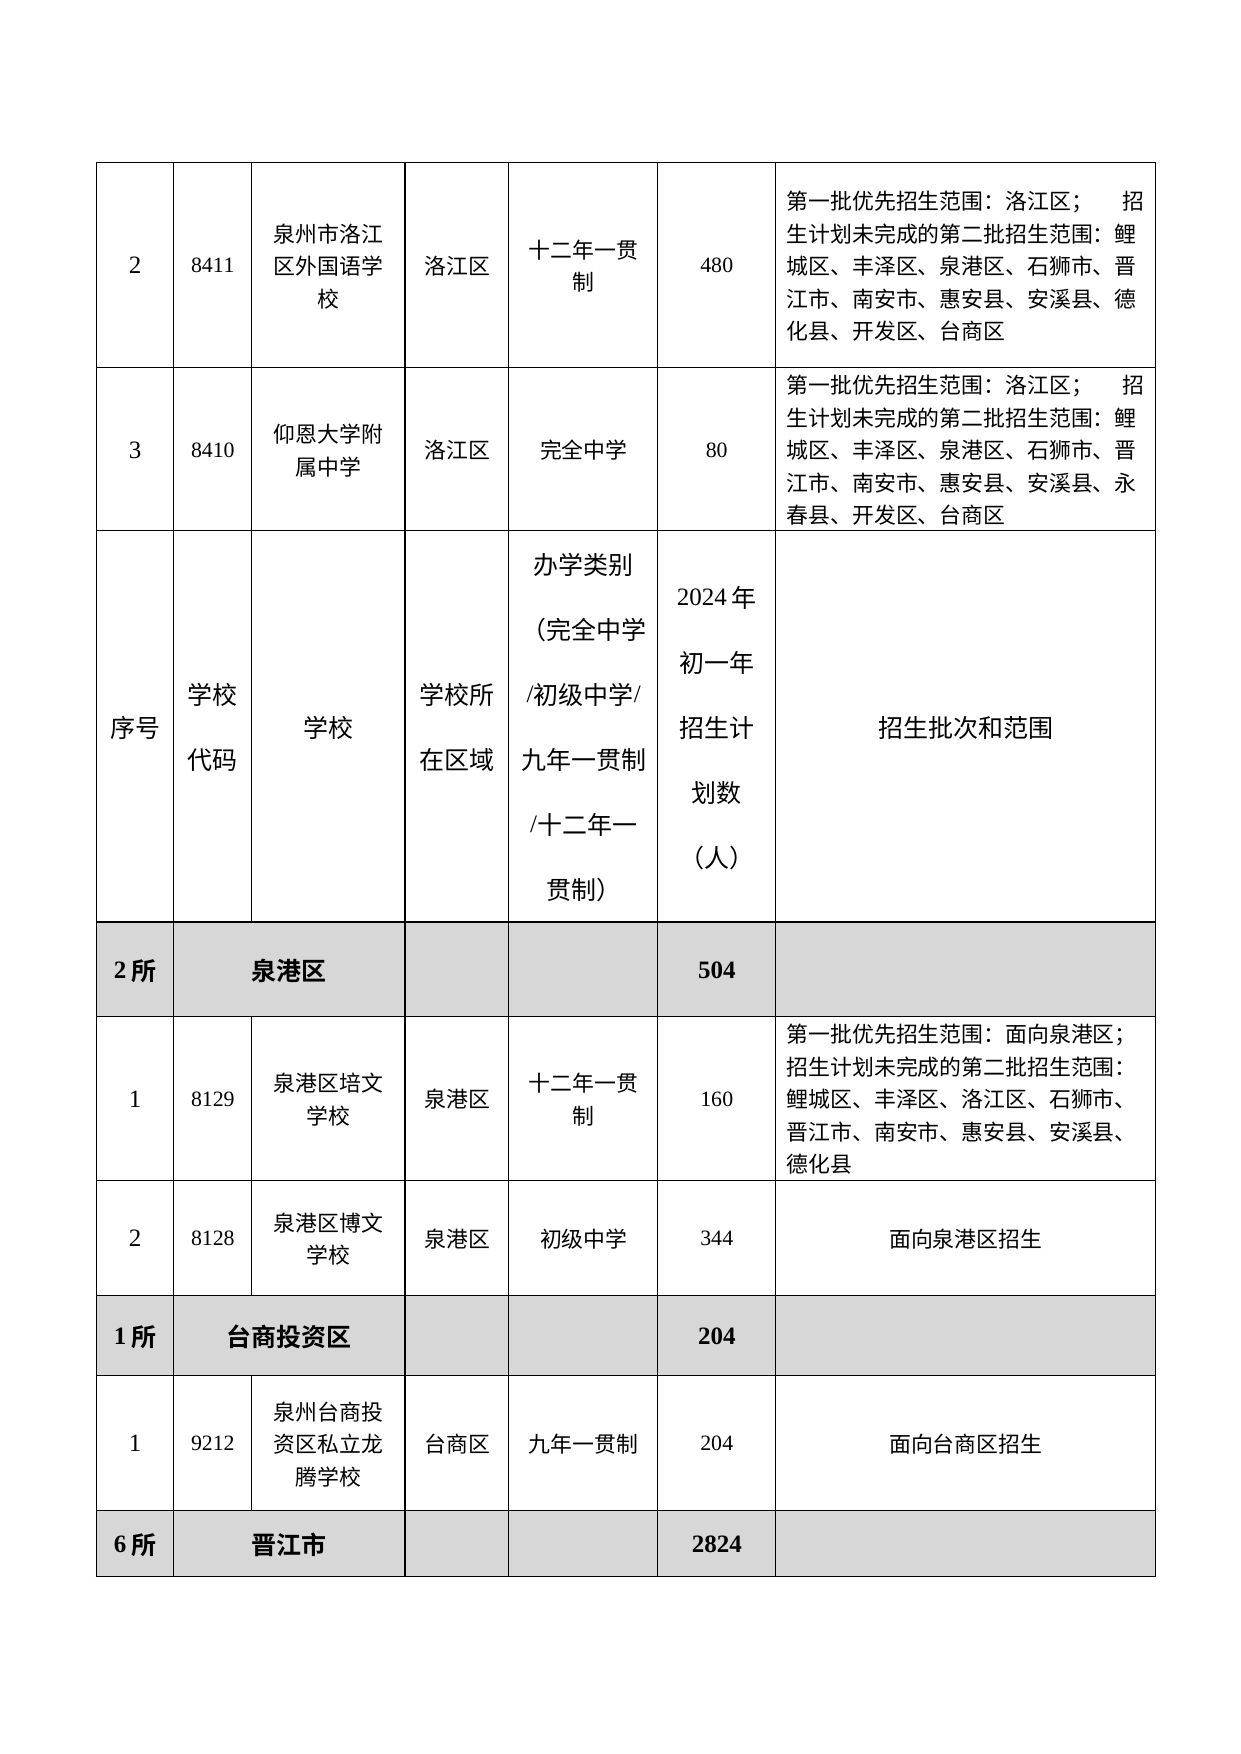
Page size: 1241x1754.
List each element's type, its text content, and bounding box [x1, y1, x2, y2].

table_cell 1所 [97, 1296, 173, 1375]
table_cell 2 [97, 163, 173, 367]
table_cell 完全中学 [509, 368, 657, 530]
table_cell 九年一贯制 [509, 1376, 657, 1510]
table_cell 泉港区 [174, 923, 404, 1016]
table_cell 面向台商区招生 [776, 1376, 1155, 1510]
table_cell 504 [658, 923, 775, 1016]
table_cell 8410 [174, 368, 251, 530]
table_cell 洛江区 [406, 163, 508, 367]
table_cell [406, 923, 508, 1016]
table_cell 2024年初一年招生计划数（人） [658, 531, 775, 921]
table_cell 8128 [174, 1181, 251, 1295]
table_cell 160 [658, 1017, 775, 1179]
table_cell 台商区 [406, 1376, 508, 1510]
table_cell 6所 [97, 1511, 173, 1576]
table_cell [776, 1296, 1155, 1375]
table_cell 1 [97, 1376, 173, 1510]
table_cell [776, 368, 1155, 530]
table_cell 晋江市 [174, 1511, 404, 1576]
table_cell [509, 1511, 657, 1576]
table_cell 8129 [174, 1017, 251, 1179]
table_cell 十二年一贯制 [509, 163, 657, 367]
table_cell 初级中学 [509, 1181, 657, 1295]
table_cell 面向泉港区招生 [776, 1181, 1155, 1295]
table_cell [406, 1511, 508, 1576]
table_cell 泉港区培文学校 [252, 1017, 404, 1179]
table_cell 2824 [658, 1511, 775, 1576]
table_cell [509, 1296, 657, 1375]
table_cell 十二年一贯制 [509, 1017, 657, 1179]
table_cell 学校 [252, 531, 404, 921]
table_cell 序号 [97, 531, 173, 921]
table_cell 泉港区 [406, 1181, 508, 1295]
table_cell [406, 1296, 508, 1375]
table_cell 344 [658, 1181, 775, 1295]
table_cell 第一批优先招生范围：面向泉港区； 招生计划未完成的第二批招生范围：鲤城区、丰泽区、洛江区、石狮市、晋江市、南安市、惠安县、安溪县、德化县 [776, 1017, 1155, 1179]
table_cell 学校代码 [174, 531, 251, 921]
table_cell 泉州市洛江区外国语学校 [252, 163, 404, 367]
table_cell 3 [97, 368, 173, 530]
table_cell 洛江区 [406, 368, 508, 530]
table_cell 招生批次和范围 [776, 531, 1155, 921]
table_cell [509, 923, 657, 1016]
table_cell 204 [658, 1376, 775, 1510]
table_cell 泉州台商投资区私立龙腾学校 [252, 1376, 404, 1510]
table_cell 480 [658, 163, 775, 367]
table_cell 泉港区博文学校 [252, 1181, 404, 1295]
table_cell [776, 923, 1155, 1016]
table_cell 204 [658, 1296, 775, 1375]
table_cell 台商投资区 [174, 1296, 404, 1375]
table_cell 办学类别（完全中学/初级中学/九年一贯制/十二年一贯制） [509, 531, 657, 921]
table_cell 2 [97, 1181, 173, 1295]
table_cell 8411 [174, 163, 251, 367]
table_cell 1 [97, 1017, 173, 1179]
table_cell 9212 [174, 1376, 251, 1510]
table_cell 仰恩大学附属中学 [252, 368, 404, 530]
table_cell 第一批优先招生范围：洛江区； 招生计划未完成的第二批招生范围：鲤城区、丰泽区、泉港区、石狮市、晋江市、南安市、惠安县、安溪县、德化县、开发区、台商区 [776, 163, 1155, 367]
table_cell 学校所在区域 [406, 531, 508, 921]
table_cell 泉港区 [406, 1017, 508, 1179]
table_cell 80 [658, 368, 775, 530]
table_cell 2所 [97, 923, 173, 1016]
table_cell [776, 1511, 1155, 1576]
